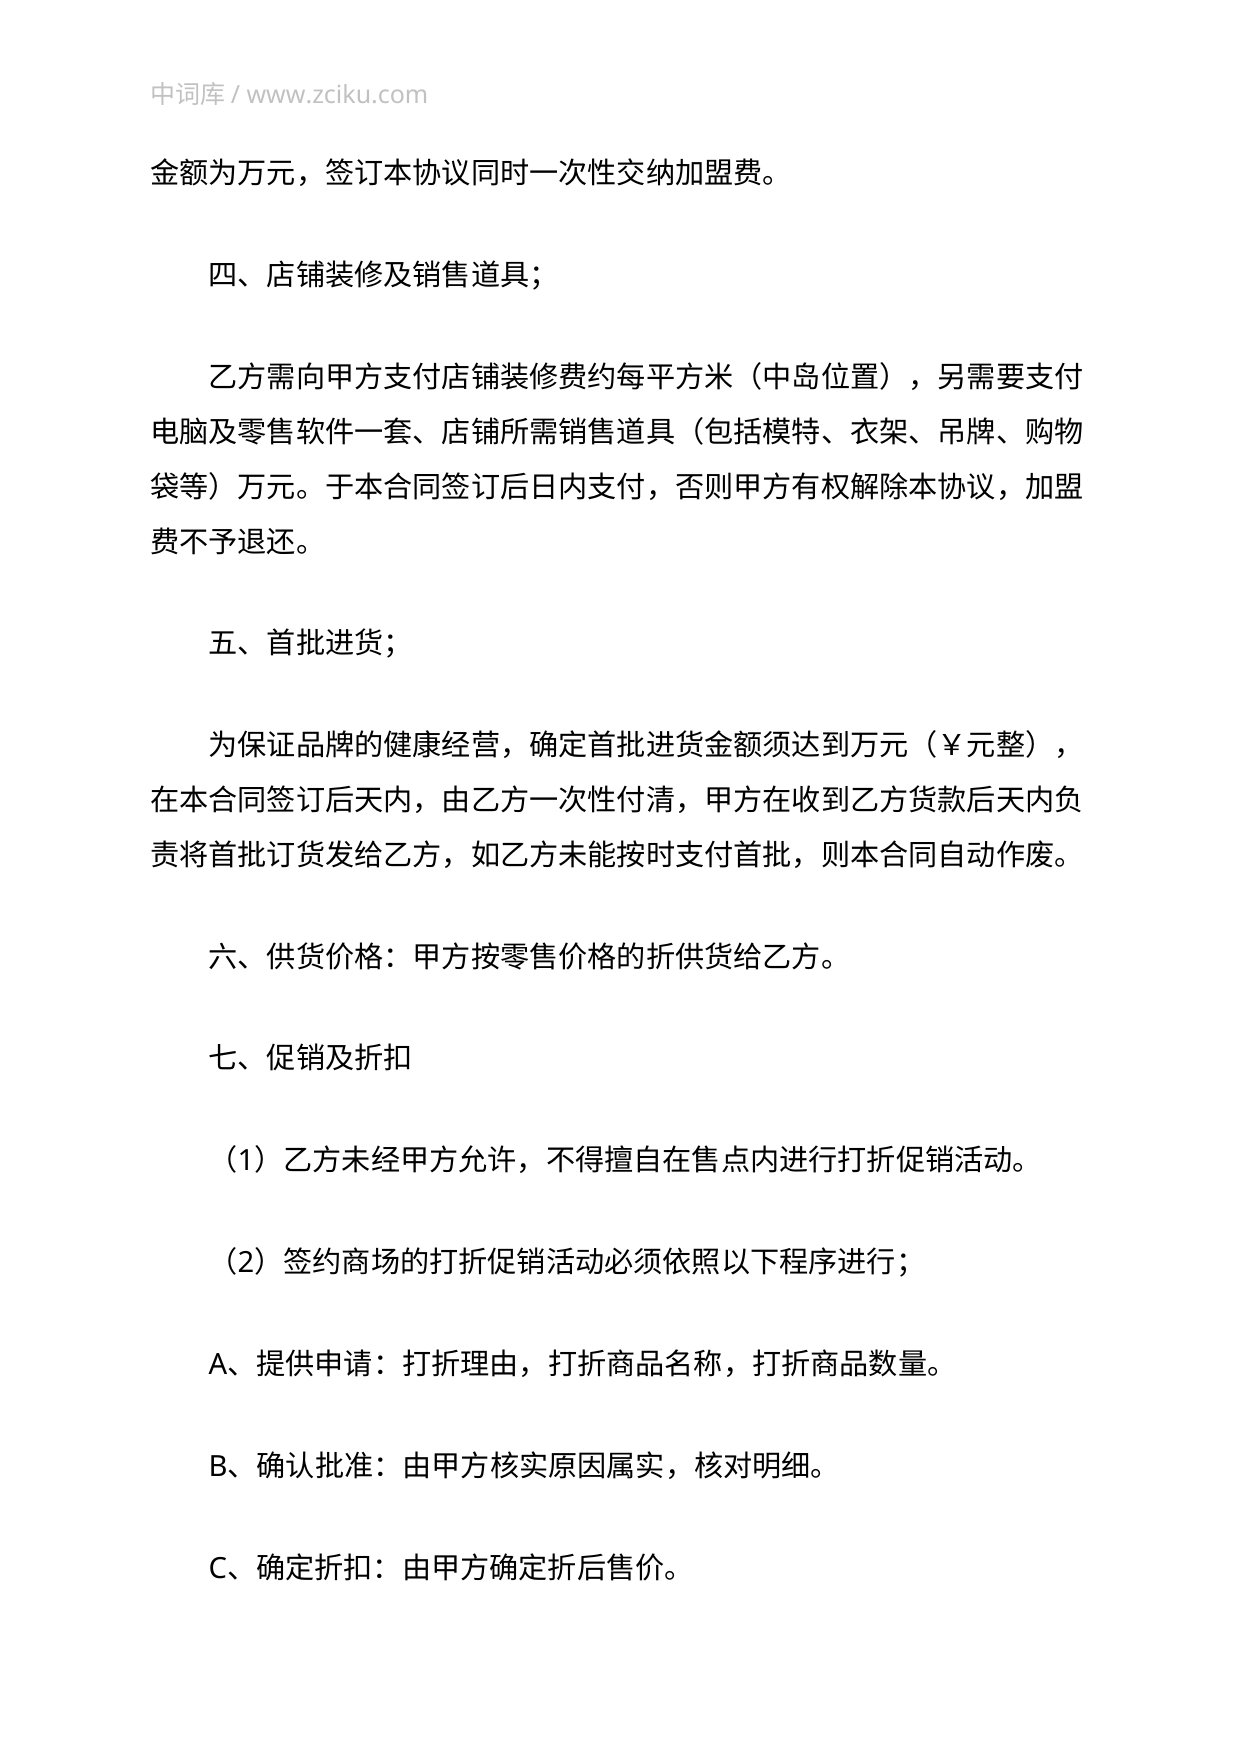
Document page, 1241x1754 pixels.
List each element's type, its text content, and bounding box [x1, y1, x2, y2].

text 为保证品牌的健康经营，确定首批进货金额须达到万元（￥元整），在本合同签订后天内，由乙方一次性付清，甲方在收到乙方货款后天内负责将首批订货发给乙方，如乙方未能按时支付首批，则本合同自动作废。 [150, 722, 1090, 874]
text （2）签约商场的打折促销活动必须依照以下程序进行； [150, 1239, 1090, 1281]
text 乙方需向甲方支付店铺装修费约每平方米（中岛位置），另需要支付电脑及零售软件一套、店铺所需销售道具（包括模特、衣架、吊牌、购物袋等）万元。于本合同签订后日内支付，否则甲方有权解除本协议，加盟费不予退还。 [150, 353, 1090, 561]
text 四、店铺装修及销售道具； [150, 252, 1090, 294]
text 七、促销及折扣 [150, 1035, 1090, 1077]
text 五、首批进货； [150, 620, 1090, 662]
text B、确认批准：由甲方核实原因属实，核对明细。 [150, 1443, 1090, 1485]
text （1）乙方未经甲方允许，不得擅自在售点内进行打折促销活动。 [150, 1137, 1090, 1179]
text A、提供申请：打折理由，打折商品名称，打折商品数量。 [150, 1341, 1090, 1383]
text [150, 150, 1090, 192]
text 六、供货价格：甲方按零售价格的折供货给乙方。 [150, 933, 1090, 976]
text C、确定折扣：由甲方确定折后售价。 [150, 1545, 1090, 1587]
